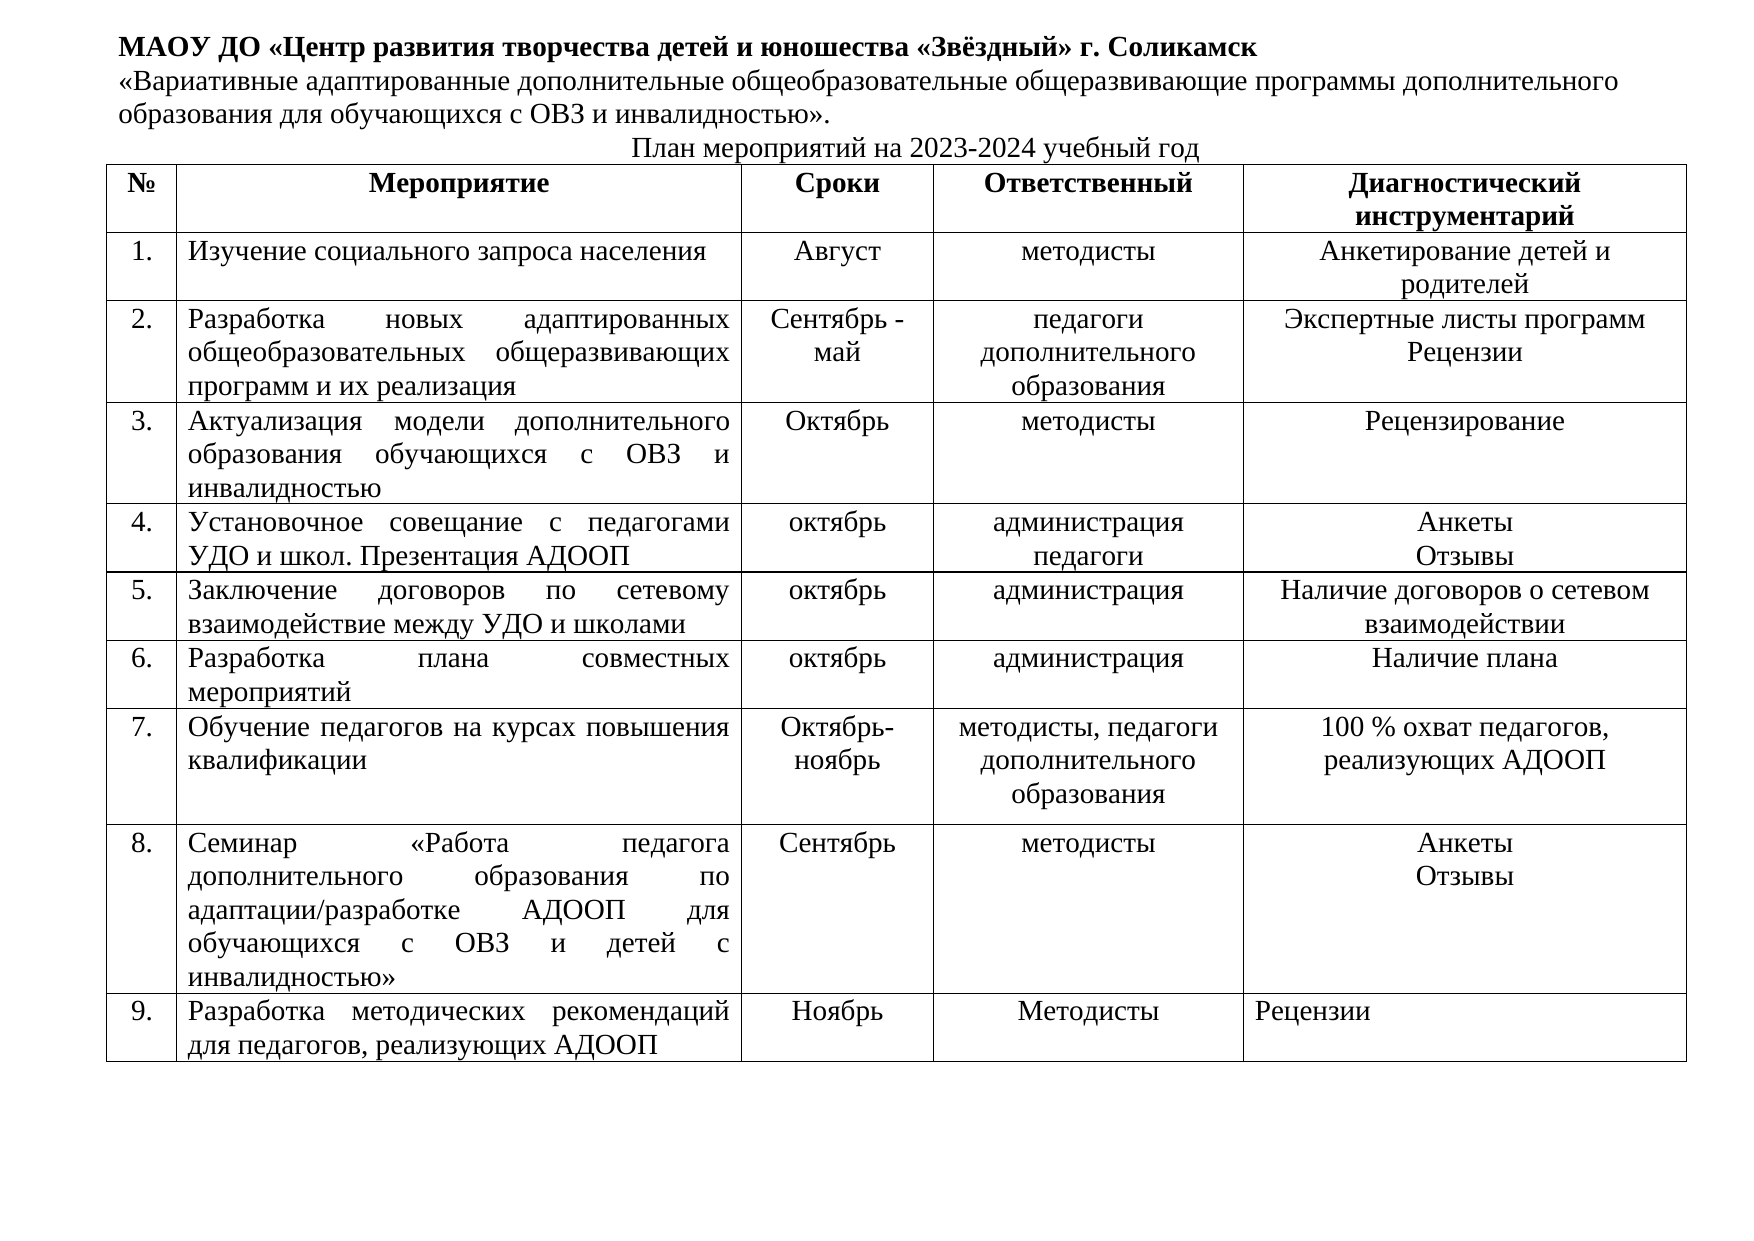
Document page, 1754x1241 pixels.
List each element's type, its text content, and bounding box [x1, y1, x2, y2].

table_cell Анкеты Отзывы [1244, 504, 1686, 571]
table_cell администрация [934, 573, 1243, 639]
table_cell 3. [107, 403, 176, 503]
table_cell 100 % охват педагогов, реализующих АДООП [1244, 709, 1686, 824]
table_cell Анкетирование детей и родителей [1244, 233, 1686, 300]
table_cell 4. [107, 504, 176, 571]
table_cell методисты [934, 403, 1243, 503]
table_cell Изучение социального запроса населения [177, 233, 741, 300]
table_cell Заключение договоров по сетевому взаимодействие между УДО и школами [177, 573, 741, 639]
text «Вариативные адаптированные дополнительные общеобразовательные общеразвивающие программы дополнительного образования для обучающихся с ОВЗ и инвалидностью». [118, 63, 1654, 130]
table_header Сроки [742, 165, 933, 232]
table_cell 7. [107, 709, 176, 824]
table_cell администрация [934, 641, 1243, 708]
table_cell Наличие плана [1244, 641, 1686, 708]
table_cell 5. [107, 573, 176, 639]
table_header Диагностический инструментарий [1244, 165, 1686, 232]
table_cell октябрь [742, 573, 933, 639]
table_header № [107, 165, 176, 232]
table_cell педагоги дополнительного образования [934, 301, 1243, 402]
table_cell Методисты [934, 994, 1243, 1061]
table_cell Сентябрь - май [742, 301, 933, 402]
table_cell Экспертные листы программ Рецензии [1244, 301, 1686, 402]
table_cell методисты [934, 825, 1243, 992]
table_cell Обучение педагогов на курсах повышения квалификации [177, 709, 741, 824]
table_cell 9. [107, 994, 176, 1061]
text МАОУ ДО «Центр развития творчества детей и юношества «Звёздный» г. Соликамск [118, 29, 1654, 63]
table_cell 1. [107, 233, 176, 300]
table_cell Ноябрь [742, 994, 933, 1061]
table_cell Октябрь-ноябрь [742, 709, 933, 824]
table_cell Разработка методических рекомендаций для педагогов, реализующих АДООП [177, 994, 741, 1061]
table_cell методисты [934, 233, 1243, 300]
table_cell Рецензирование [1244, 403, 1686, 503]
table_cell Октябрь [742, 403, 933, 503]
table_cell Сентябрь [742, 825, 933, 992]
table_cell 8. [107, 825, 176, 992]
table_cell Наличие договоров о сетевом взаимодействии [1244, 573, 1686, 639]
table_header Мероприятие [177, 165, 741, 232]
table_cell администрация педагоги [934, 504, 1243, 571]
table_cell Рецензии [1244, 994, 1686, 1061]
table_cell методисты, педагоги дополнительного образования [934, 709, 1243, 824]
table_cell Август [742, 233, 933, 300]
table_cell Установочное совещание с педагогами УДО и школ. Презентация АДООП [177, 504, 741, 571]
table_cell Разработка новых адаптированных общеобразовательных общеразвивающих программ и их реализация [177, 301, 741, 402]
table_cell 6. [107, 641, 176, 708]
table_cell Анкеты Отзывы [1244, 825, 1686, 992]
table_cell Семинар «Работа педагога дополнительного образования по адаптации/разработке АДООП для обучающихся с ОВЗ и детей с инвалидностью» [177, 825, 741, 992]
table_cell Разработка плана совместных мероприятий [177, 641, 741, 708]
text План мероприятий на 2023-2024 учебный год [118, 130, 1654, 164]
table_cell октябрь [742, 504, 933, 571]
table_header Ответственный [934, 165, 1243, 232]
table_cell Актуализация модели дополнительного образования обучающихся с ОВЗ и инвалидностью [177, 403, 741, 503]
table_cell 2. [107, 301, 176, 402]
table_cell октябрь [742, 641, 933, 708]
